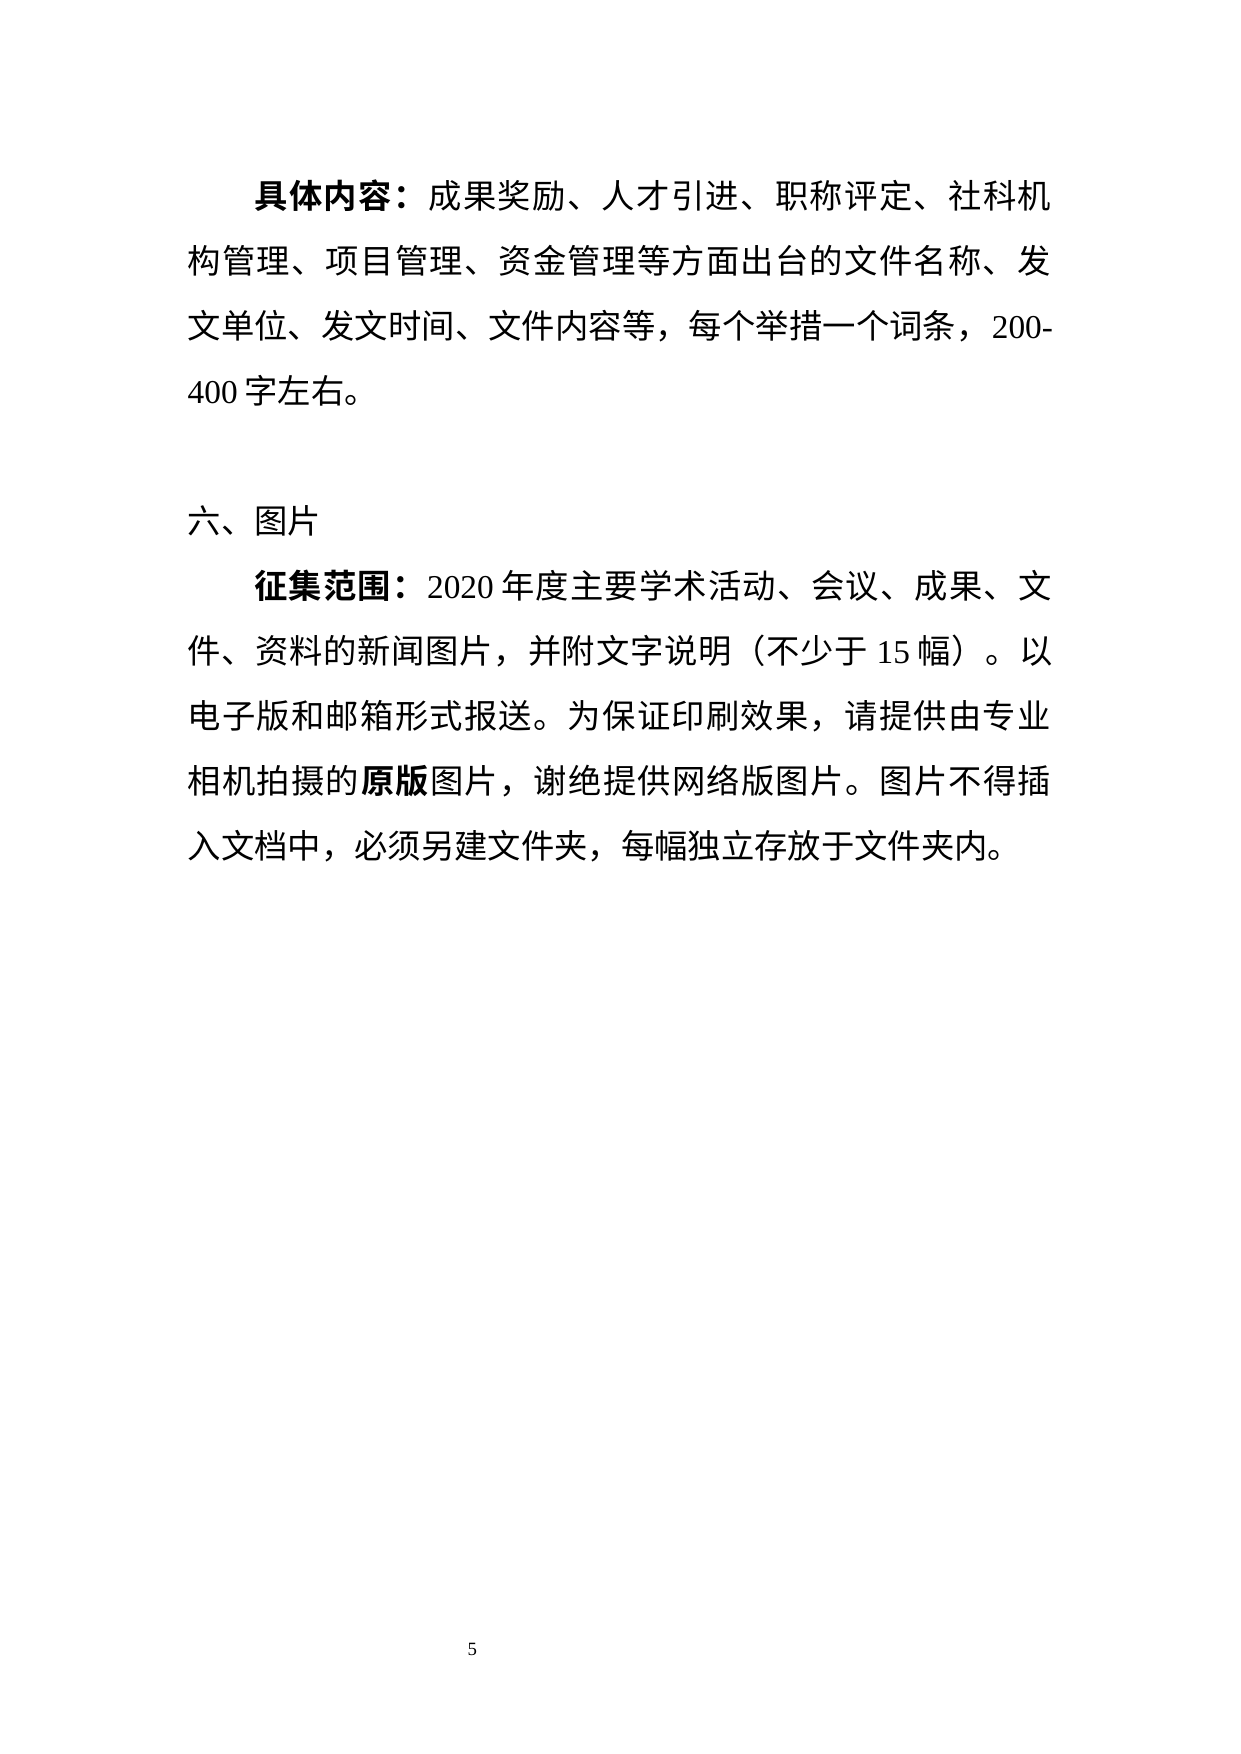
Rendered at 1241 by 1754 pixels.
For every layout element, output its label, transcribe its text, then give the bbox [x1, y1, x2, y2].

text 具体内容：成果奖励、人才引进、职称评定、社科机构管理、项目管理、资金管理等方面出台的文件名称、发文单位、发文时间、文件内容等，每个举措一个词条，200-400字左右。 [187, 162, 1053, 422]
text 征集范围：2020年度主要学术活动、会议、成果、文件、资料的新闻图片，并附文字说明（不少于15幅）。以电子版和邮箱形式报送。为保证印刷效果，请提供由专业相机拍摄的原版图片，谢绝提供网络版图片。图片不得插入文档中，必须另建文件夹，每幅独立存放于文件夹内。 [187, 552, 1053, 877]
text 六、图片 [187, 487, 1053, 552]
